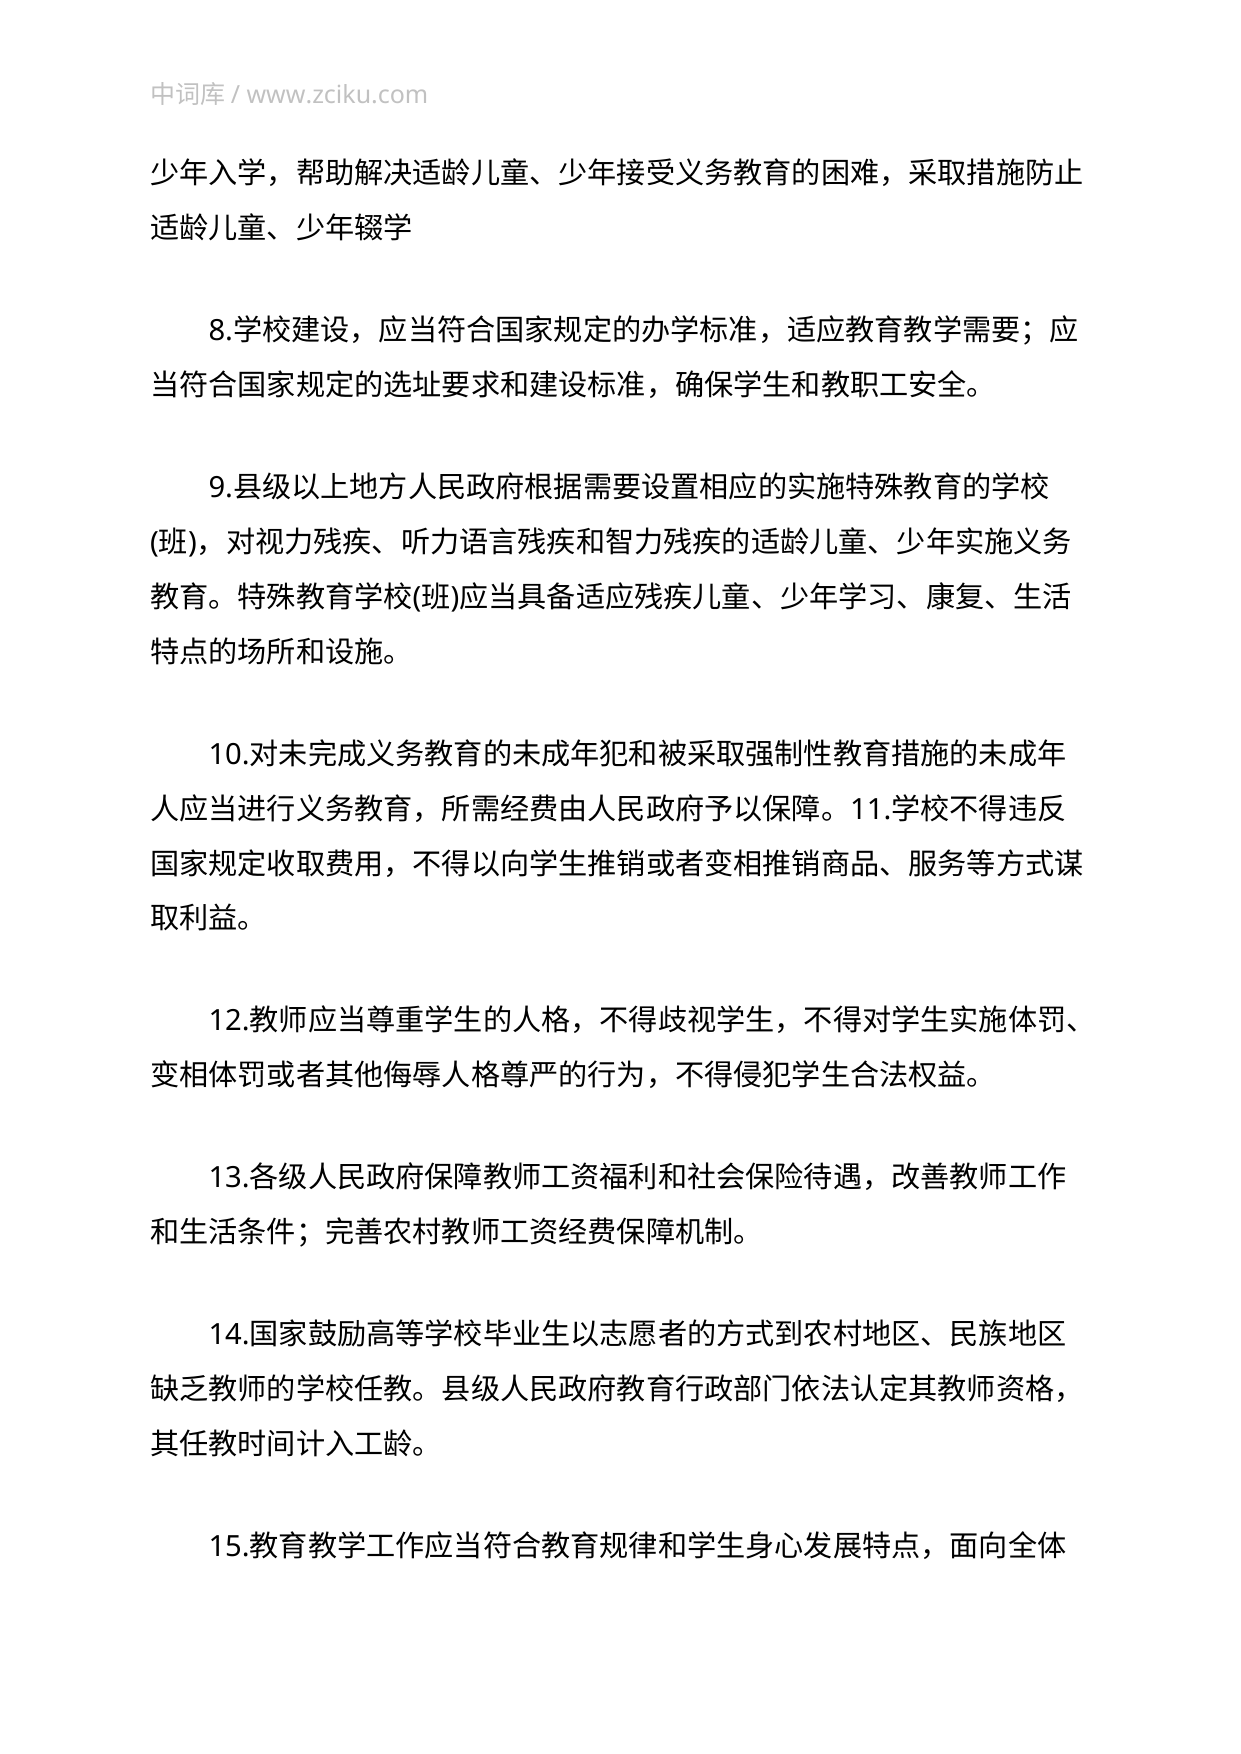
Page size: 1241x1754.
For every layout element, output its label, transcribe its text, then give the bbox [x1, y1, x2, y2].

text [150, 1522, 1090, 1564]
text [150, 150, 1090, 247]
text 10.对未完成义务教育的未成年犯和被采取强制性教育措施的未成年人应当进行义务教育，所需经费由人民政府予以保障。11.学校不得违反国家规定收取费用，不得以向学生推销或者变相推销商品、服务等方式谋取利益。 [150, 730, 1090, 937]
text 13.各级人民政府保障教师工资福利和社会保险待遇，改善教师工作和生活条件；完善农村教师工资经费保障机制。 [150, 1154, 1090, 1251]
text 12.教师应当尊重学生的人格，不得歧视学生，不得对学生实施体罚、变相体罚或者其他侮辱人格尊严的行为，不得侵犯学生合法权益。 [150, 997, 1090, 1094]
text 9.县级以上地方人民政府根据需要设置相应的实施特殊教育的学校(班)，对视力残疾、听力语言残疾和智力残疾的适龄儿童、少年实施义务教育。特殊教育学校(班)应当具备适应残疾儿童、少年学习、康复、生活特点的场所和设施。 [150, 463, 1090, 671]
text 8.学校建设，应当符合国家规定的办学标准，适应教育教学需要；应当符合国家规定的选址要求和建设标准，确保学生和教职工安全。 [150, 307, 1090, 404]
text 14.国家鼓励高等学校毕业生以志愿者的方式到农村地区、民族地区缺乏教师的学校任教。县级人民政府教育行政部门依法认定其教师资格，其任教时间计入工龄。 [150, 1310, 1090, 1463]
